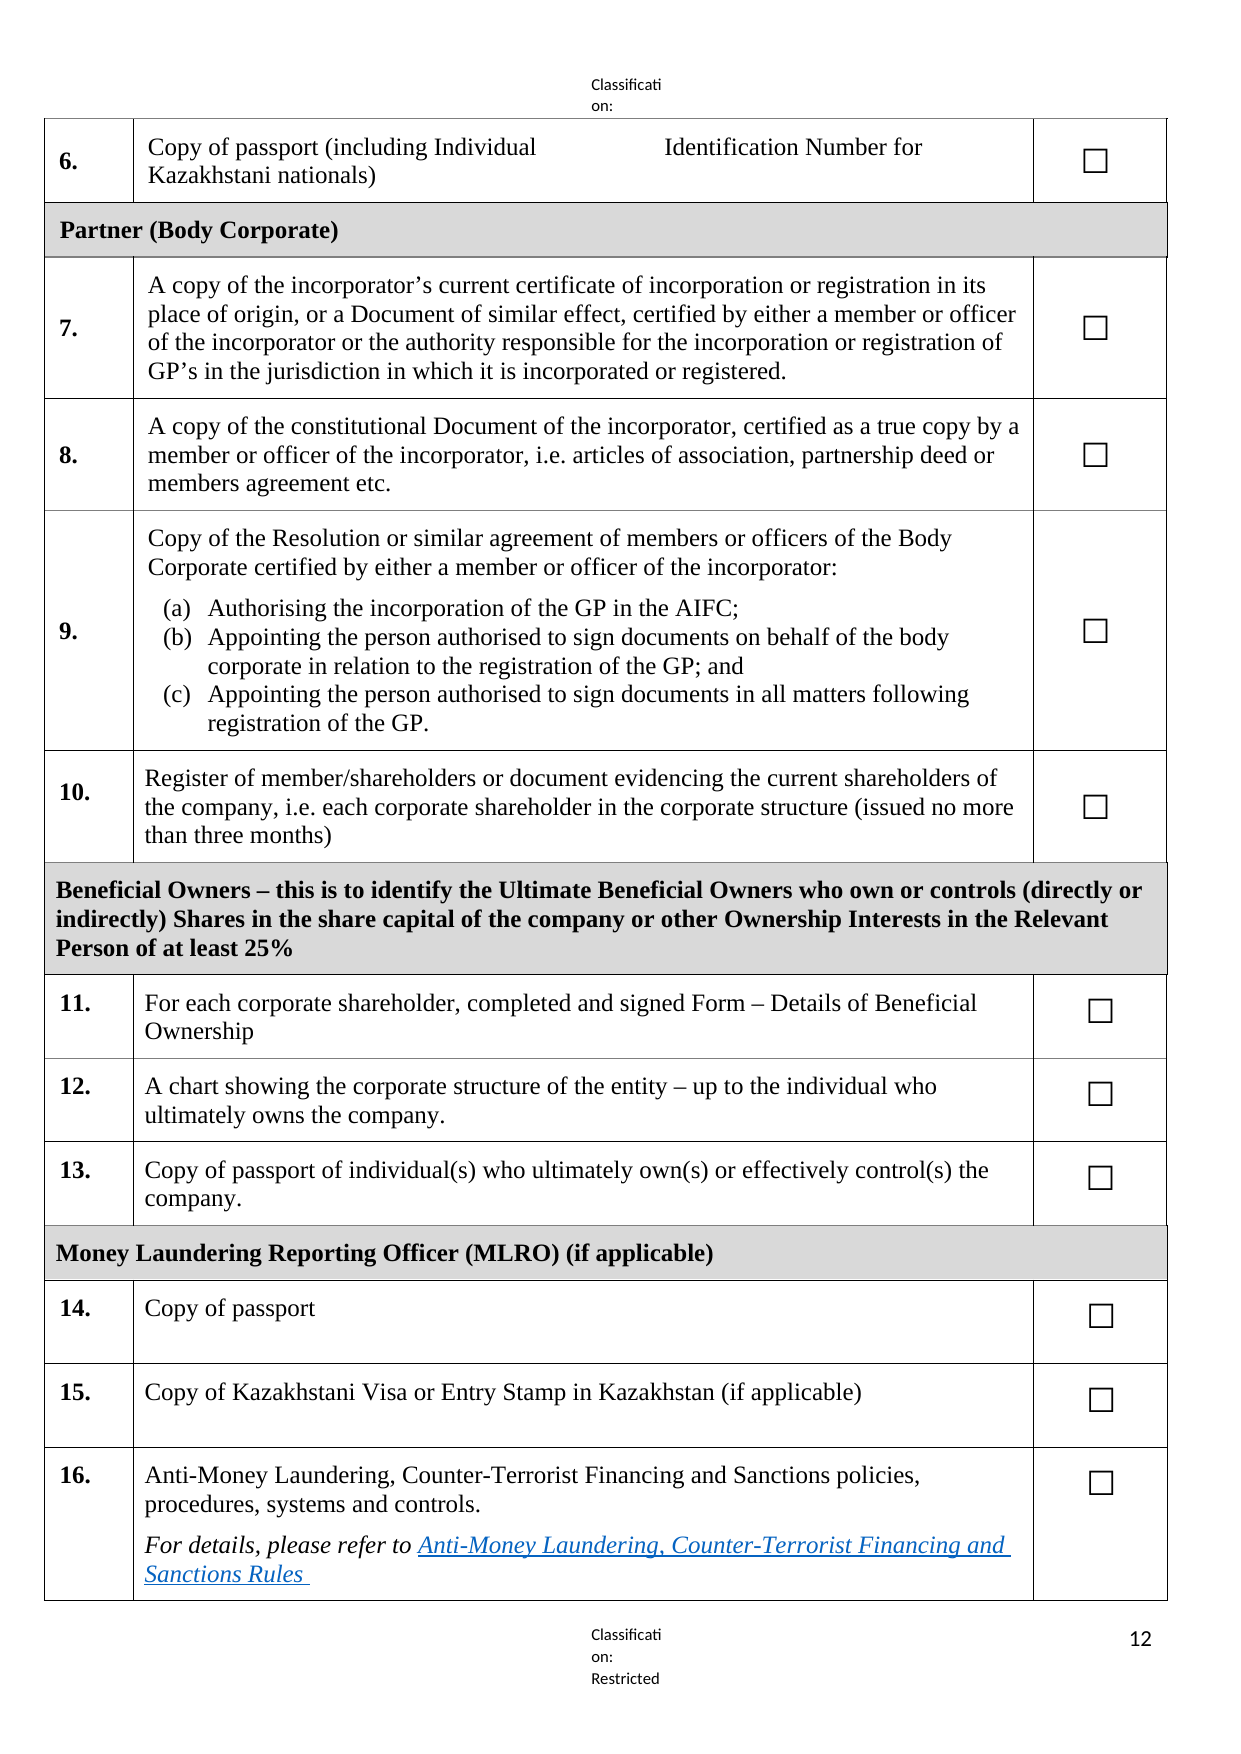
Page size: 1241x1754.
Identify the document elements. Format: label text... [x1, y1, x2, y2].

table_cell [45, 975, 133, 1058]
table_cell [45, 1281, 133, 1363]
table_cell [45, 1142, 133, 1225]
table_cell Register of member/shareholders or document evidencing the current shareholders of the company, i.e. each corporate shareholder in the corporate structure (issued no more than three months) [134, 751, 1033, 862]
table_cell Money Laundering Reporting Officer (MLRO) (if applicable) [45, 1226, 1167, 1279]
table_cell [1034, 751, 1166, 862]
table_cell A chart showing the corporate structure of the entity – up to the individual who ultimately owns the company. [134, 1059, 1033, 1141]
table_cell [1034, 1059, 1166, 1141]
table_cell [45, 1448, 133, 1600]
table_cell [45, 751, 133, 862]
table_cell A copy of the incorporator’s current certificate of incorporation or registration in its place of origin, or a Document of similar effect, certified by either a member or officer of the incorporator or the authority responsible for the incorporation or registration of GP’s in the jurisdiction in which it is incorporated or registered. [134, 258, 1033, 397]
table_cell [1034, 1281, 1167, 1363]
table_cell [45, 399, 133, 510]
table_cell [45, 119, 133, 202]
table_cell [1034, 1142, 1166, 1225]
table_cell Partner (Body Corporate) [45, 203, 1167, 256]
table_cell Beneficial Owners – this is to identify the Ultimate Beneficial Owners who own or controls (directly or indirectly) Shares in the share capital of the company or other Ownership Interests in the Relevant Person of at least 25% [45, 863, 1167, 974]
table_cell Copy of the Resolution or similar agreement of members or officers of the Body Corporate certified by either a member or officer of the incorporator: Authorising the incorporation of the GP in the AIFC; Appointing the person authorised to sign documents on behalf of the body corporate in relation to the registration of the GP; and Appointing the person authorised to sign documents in all matters following registration of the GP. [134, 511, 1033, 749]
table_cell [1034, 511, 1166, 749]
table_cell [45, 258, 133, 397]
table_cell [1034, 119, 1166, 202]
table_cell Anti-Money Laundering, Counter-Terrorist Financing and Sanctions policies, procedures, systems and controls. For details, please refer to Anti-Money Laundering, Counter-Terrorist Financing and Sanctions Rules [134, 1448, 1033, 1600]
table_cell A copy of the constitutional Document of the incorporator, certified as a true copy by a member or officer of the incorporator, i.e. articles of association, partnership deed or members agreement etc. [134, 399, 1033, 510]
table_cell [45, 1364, 133, 1447]
table_cell Copy of Kazakhstani Visa or Entry Stamp in Kazakhstan (if applicable) [134, 1364, 1033, 1447]
table_cell Copy of passport of individual(s) who ultimately own(s) or effectively control(s) the company. [134, 1142, 1033, 1225]
table_cell [1034, 1448, 1167, 1600]
table_cell Copy of passport [134, 1281, 1033, 1363]
table_cell [1034, 258, 1166, 397]
table_cell For each corporate shareholder, completed and signed Form – Details of Beneficial Ownership [134, 975, 1033, 1058]
table_cell [1034, 1364, 1167, 1447]
table_cell [1034, 399, 1166, 510]
table_cell [45, 511, 133, 749]
table_cell [45, 1059, 133, 1141]
table_cell [1034, 975, 1166, 1058]
table_cell Copy of passport (including Individual Identification Number for Kazakhstani nationals) [134, 119, 1033, 202]
